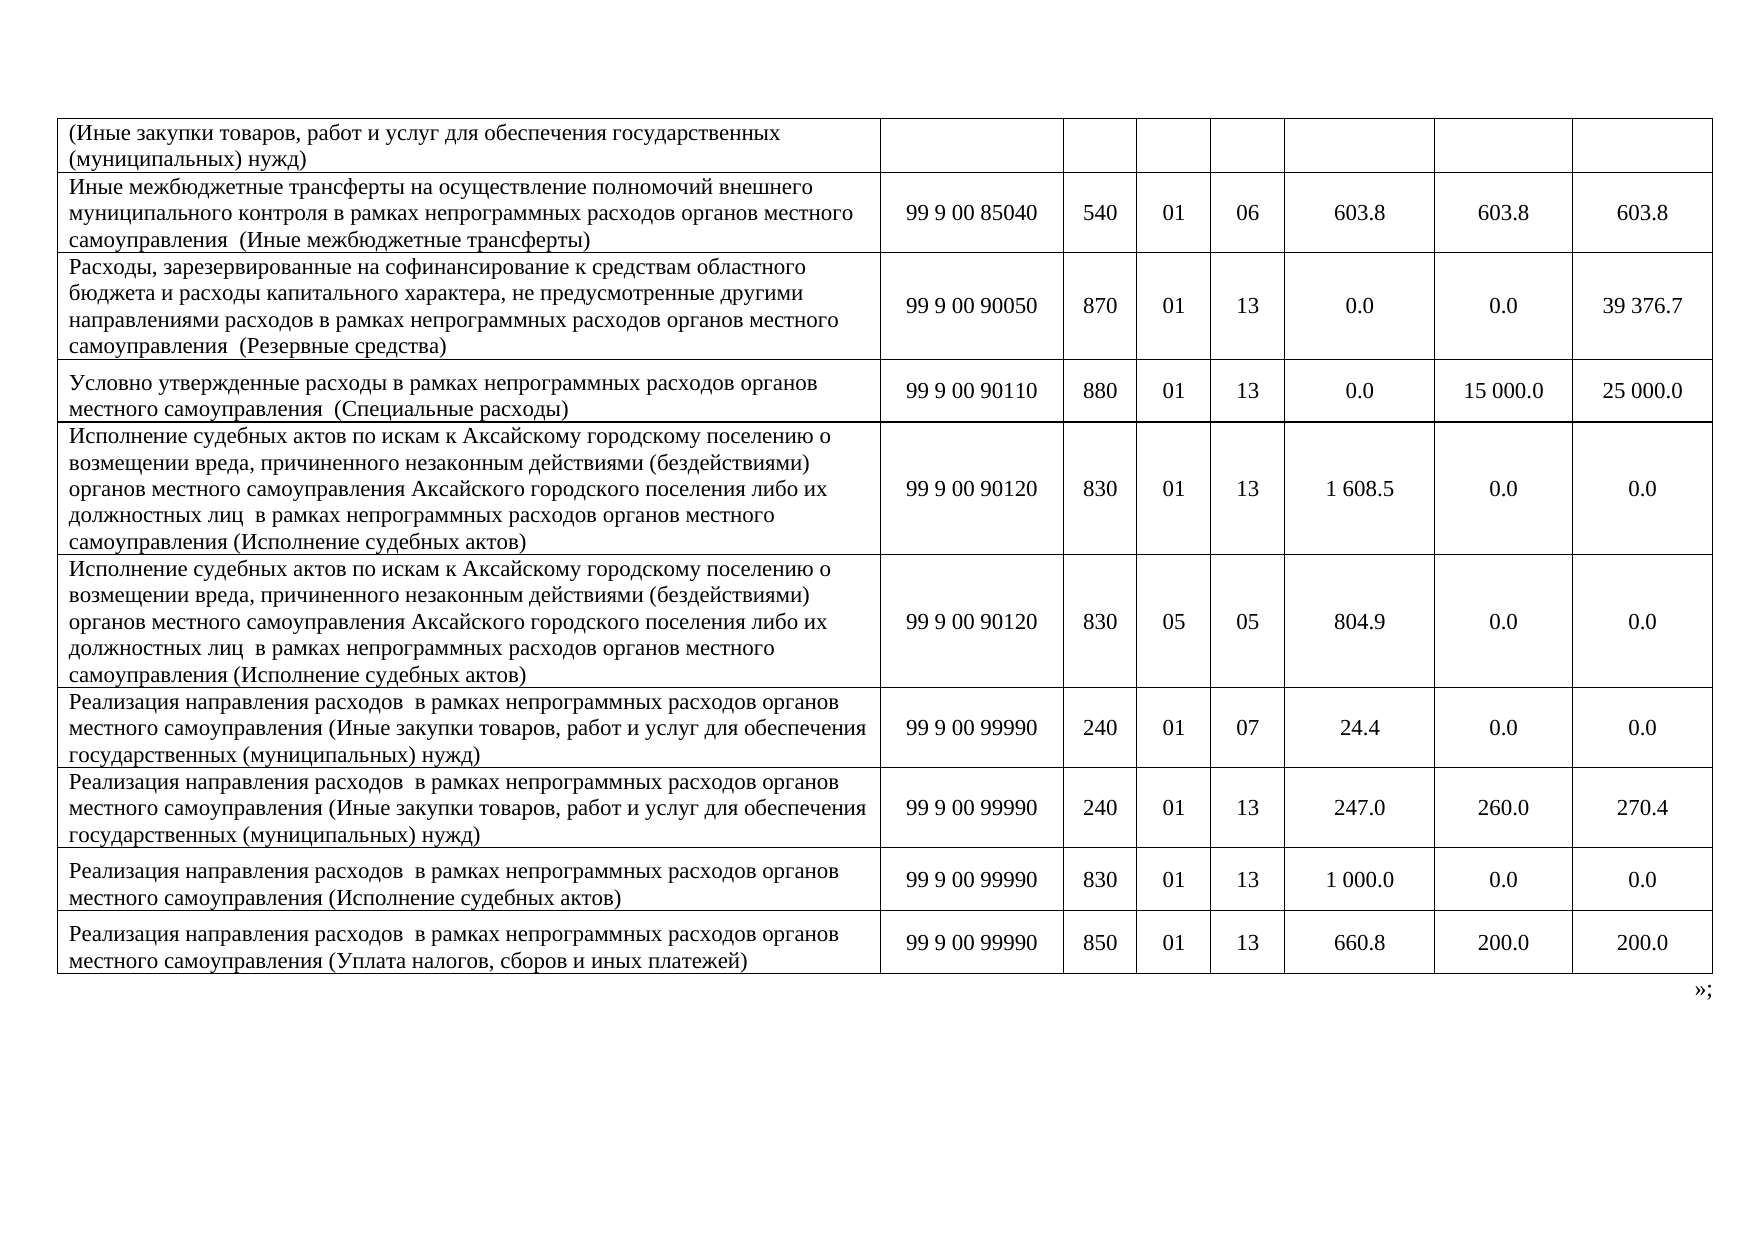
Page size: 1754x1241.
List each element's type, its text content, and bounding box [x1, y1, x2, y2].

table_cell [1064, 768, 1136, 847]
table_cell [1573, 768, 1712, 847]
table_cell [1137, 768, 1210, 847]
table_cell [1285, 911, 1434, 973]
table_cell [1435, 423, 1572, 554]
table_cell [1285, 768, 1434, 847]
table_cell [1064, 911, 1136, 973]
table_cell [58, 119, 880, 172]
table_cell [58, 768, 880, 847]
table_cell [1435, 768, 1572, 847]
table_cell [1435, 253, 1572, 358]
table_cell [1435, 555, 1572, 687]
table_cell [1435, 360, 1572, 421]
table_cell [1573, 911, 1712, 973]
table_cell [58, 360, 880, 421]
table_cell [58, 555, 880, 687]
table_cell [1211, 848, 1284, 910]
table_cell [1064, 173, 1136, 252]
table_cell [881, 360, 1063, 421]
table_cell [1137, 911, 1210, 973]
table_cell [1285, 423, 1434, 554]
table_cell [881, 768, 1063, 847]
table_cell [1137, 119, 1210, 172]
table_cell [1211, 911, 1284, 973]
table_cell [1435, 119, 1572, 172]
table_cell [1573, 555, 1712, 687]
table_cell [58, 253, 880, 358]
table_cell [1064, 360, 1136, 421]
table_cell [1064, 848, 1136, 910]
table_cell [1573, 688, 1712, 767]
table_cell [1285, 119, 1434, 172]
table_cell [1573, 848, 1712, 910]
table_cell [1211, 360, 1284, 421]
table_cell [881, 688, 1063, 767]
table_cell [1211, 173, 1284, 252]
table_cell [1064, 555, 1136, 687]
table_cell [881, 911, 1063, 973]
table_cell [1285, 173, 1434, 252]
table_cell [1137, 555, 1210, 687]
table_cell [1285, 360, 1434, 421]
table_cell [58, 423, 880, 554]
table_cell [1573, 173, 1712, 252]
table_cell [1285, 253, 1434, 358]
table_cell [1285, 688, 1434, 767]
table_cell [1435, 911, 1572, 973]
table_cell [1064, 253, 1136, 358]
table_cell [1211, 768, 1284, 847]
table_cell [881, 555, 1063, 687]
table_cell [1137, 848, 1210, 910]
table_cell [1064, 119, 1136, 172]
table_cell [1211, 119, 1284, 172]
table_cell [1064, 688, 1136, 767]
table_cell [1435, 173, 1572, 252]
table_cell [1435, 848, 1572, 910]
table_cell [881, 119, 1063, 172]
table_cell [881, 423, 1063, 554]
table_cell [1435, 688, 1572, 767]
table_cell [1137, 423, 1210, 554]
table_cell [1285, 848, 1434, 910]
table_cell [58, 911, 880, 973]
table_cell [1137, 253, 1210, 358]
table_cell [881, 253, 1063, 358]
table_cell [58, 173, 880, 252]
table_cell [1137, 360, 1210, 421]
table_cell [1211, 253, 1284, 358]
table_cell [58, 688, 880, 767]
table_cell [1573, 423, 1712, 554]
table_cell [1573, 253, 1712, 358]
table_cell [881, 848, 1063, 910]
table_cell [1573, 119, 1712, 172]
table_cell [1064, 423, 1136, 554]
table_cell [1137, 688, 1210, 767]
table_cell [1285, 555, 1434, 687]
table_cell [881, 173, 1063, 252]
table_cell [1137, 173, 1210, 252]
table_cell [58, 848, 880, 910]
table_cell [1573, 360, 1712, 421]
text »; [59, 974, 1713, 1002]
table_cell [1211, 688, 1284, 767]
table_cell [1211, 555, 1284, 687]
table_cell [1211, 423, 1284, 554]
